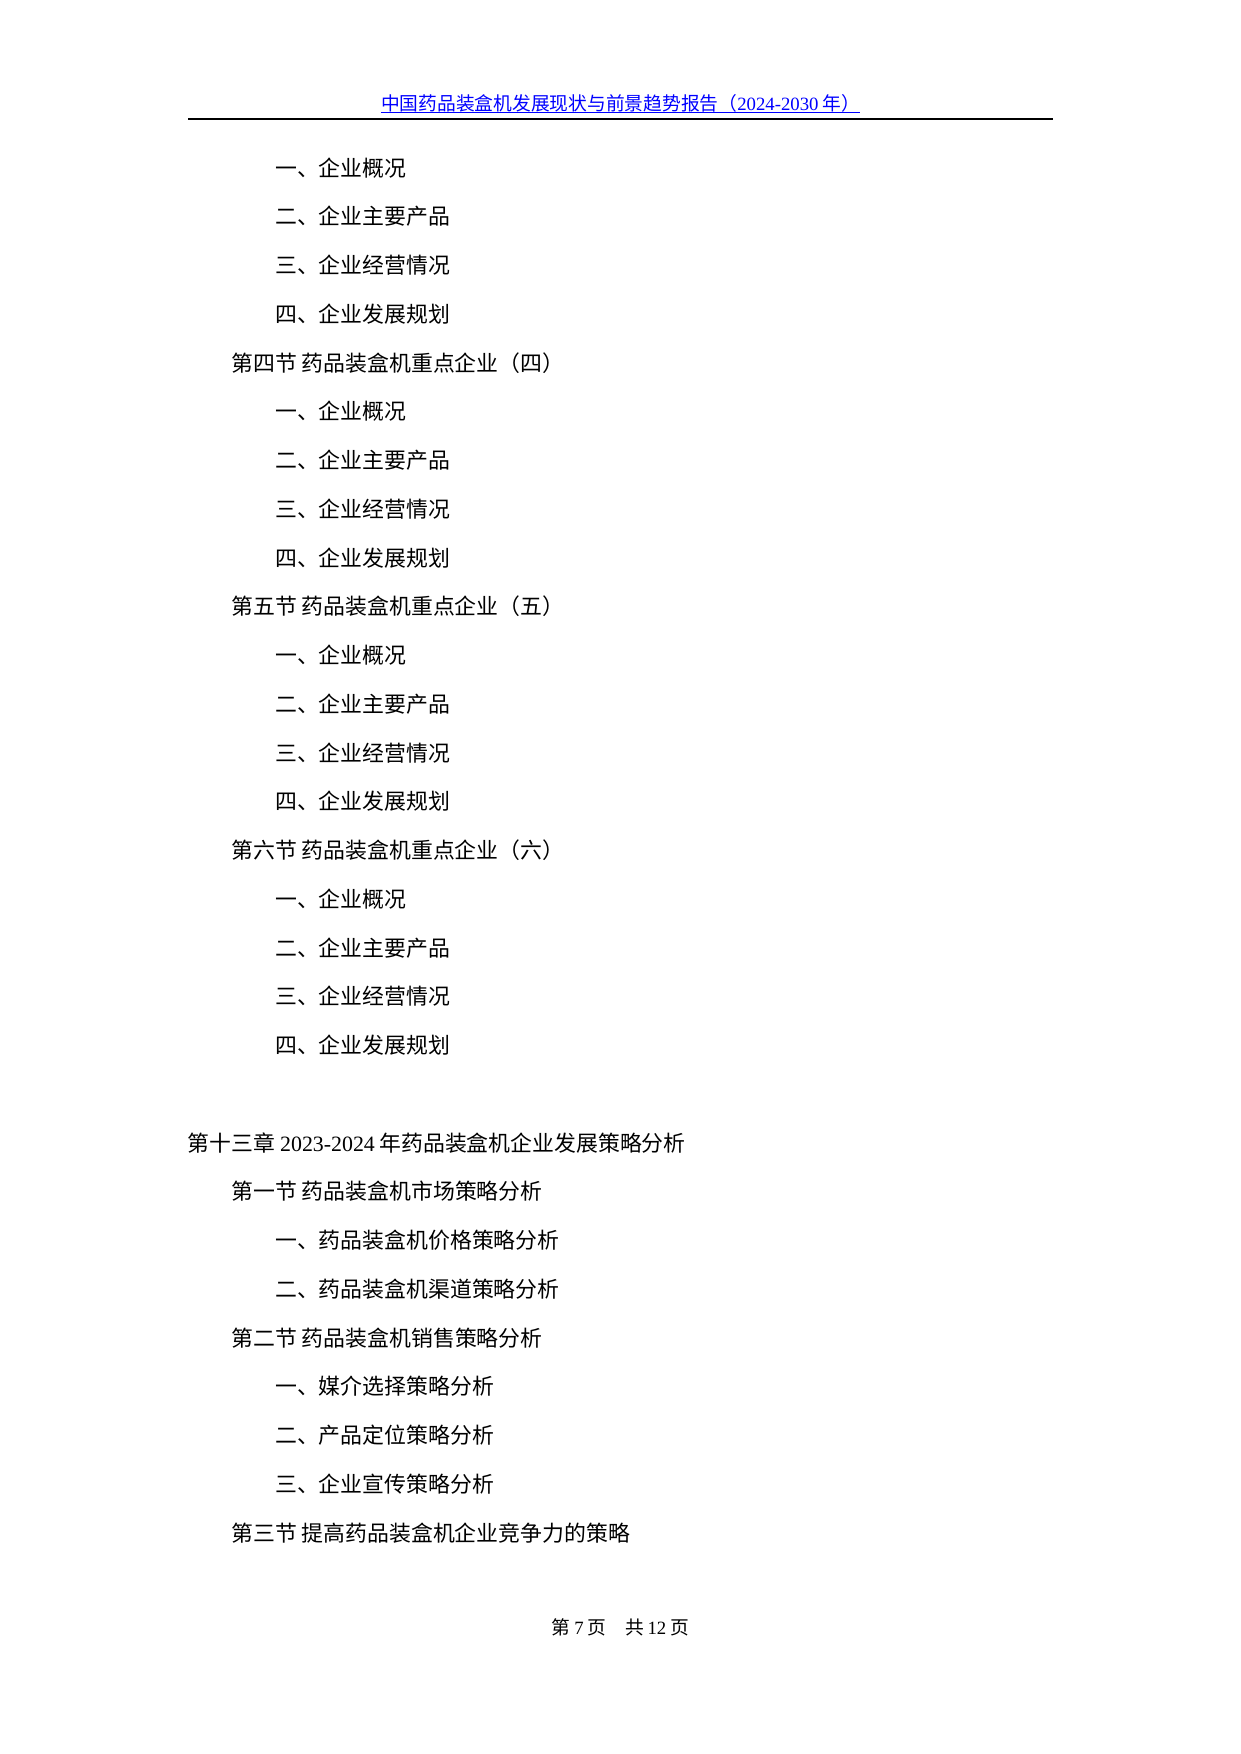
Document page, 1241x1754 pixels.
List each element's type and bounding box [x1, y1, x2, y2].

text [187, 150, 1053, 1548]
